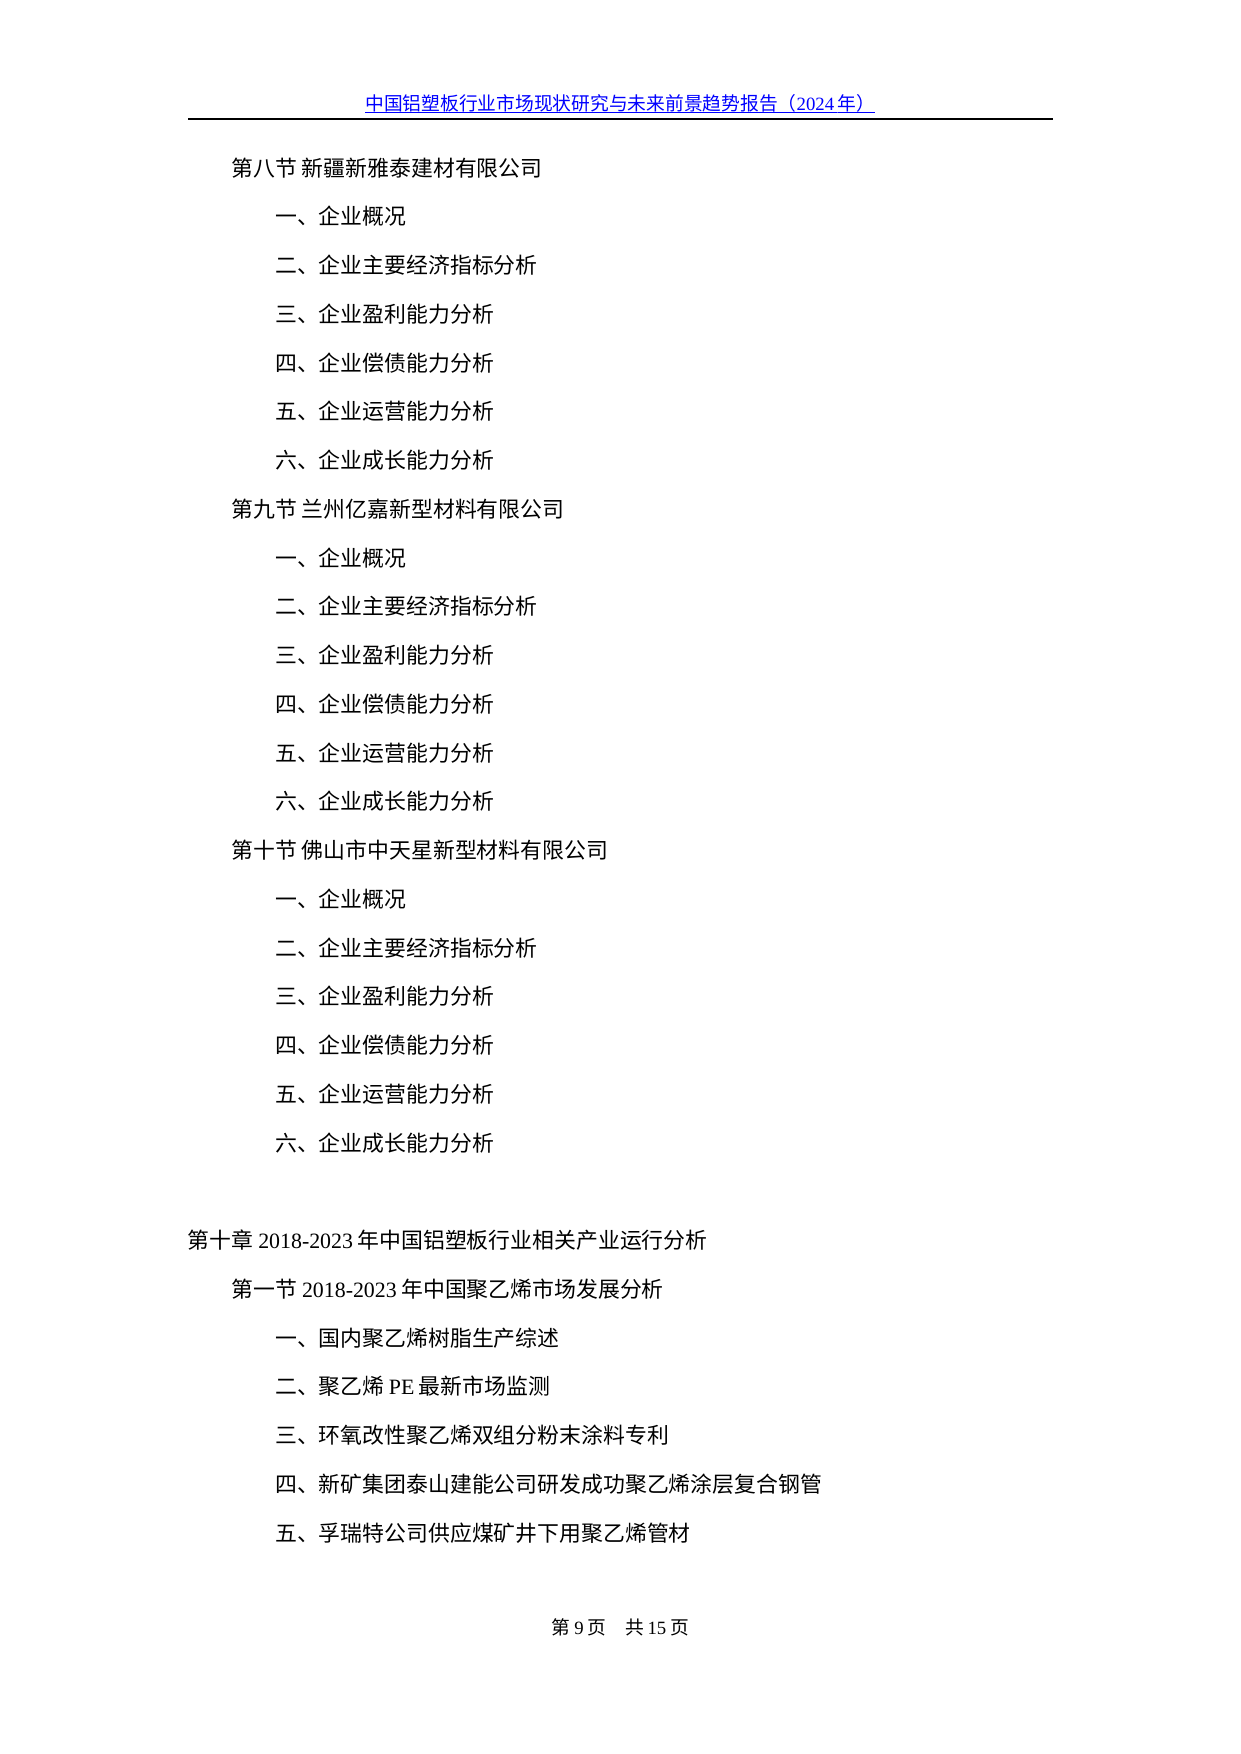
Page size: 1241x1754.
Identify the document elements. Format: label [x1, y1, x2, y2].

text [187, 150, 1053, 1548]
